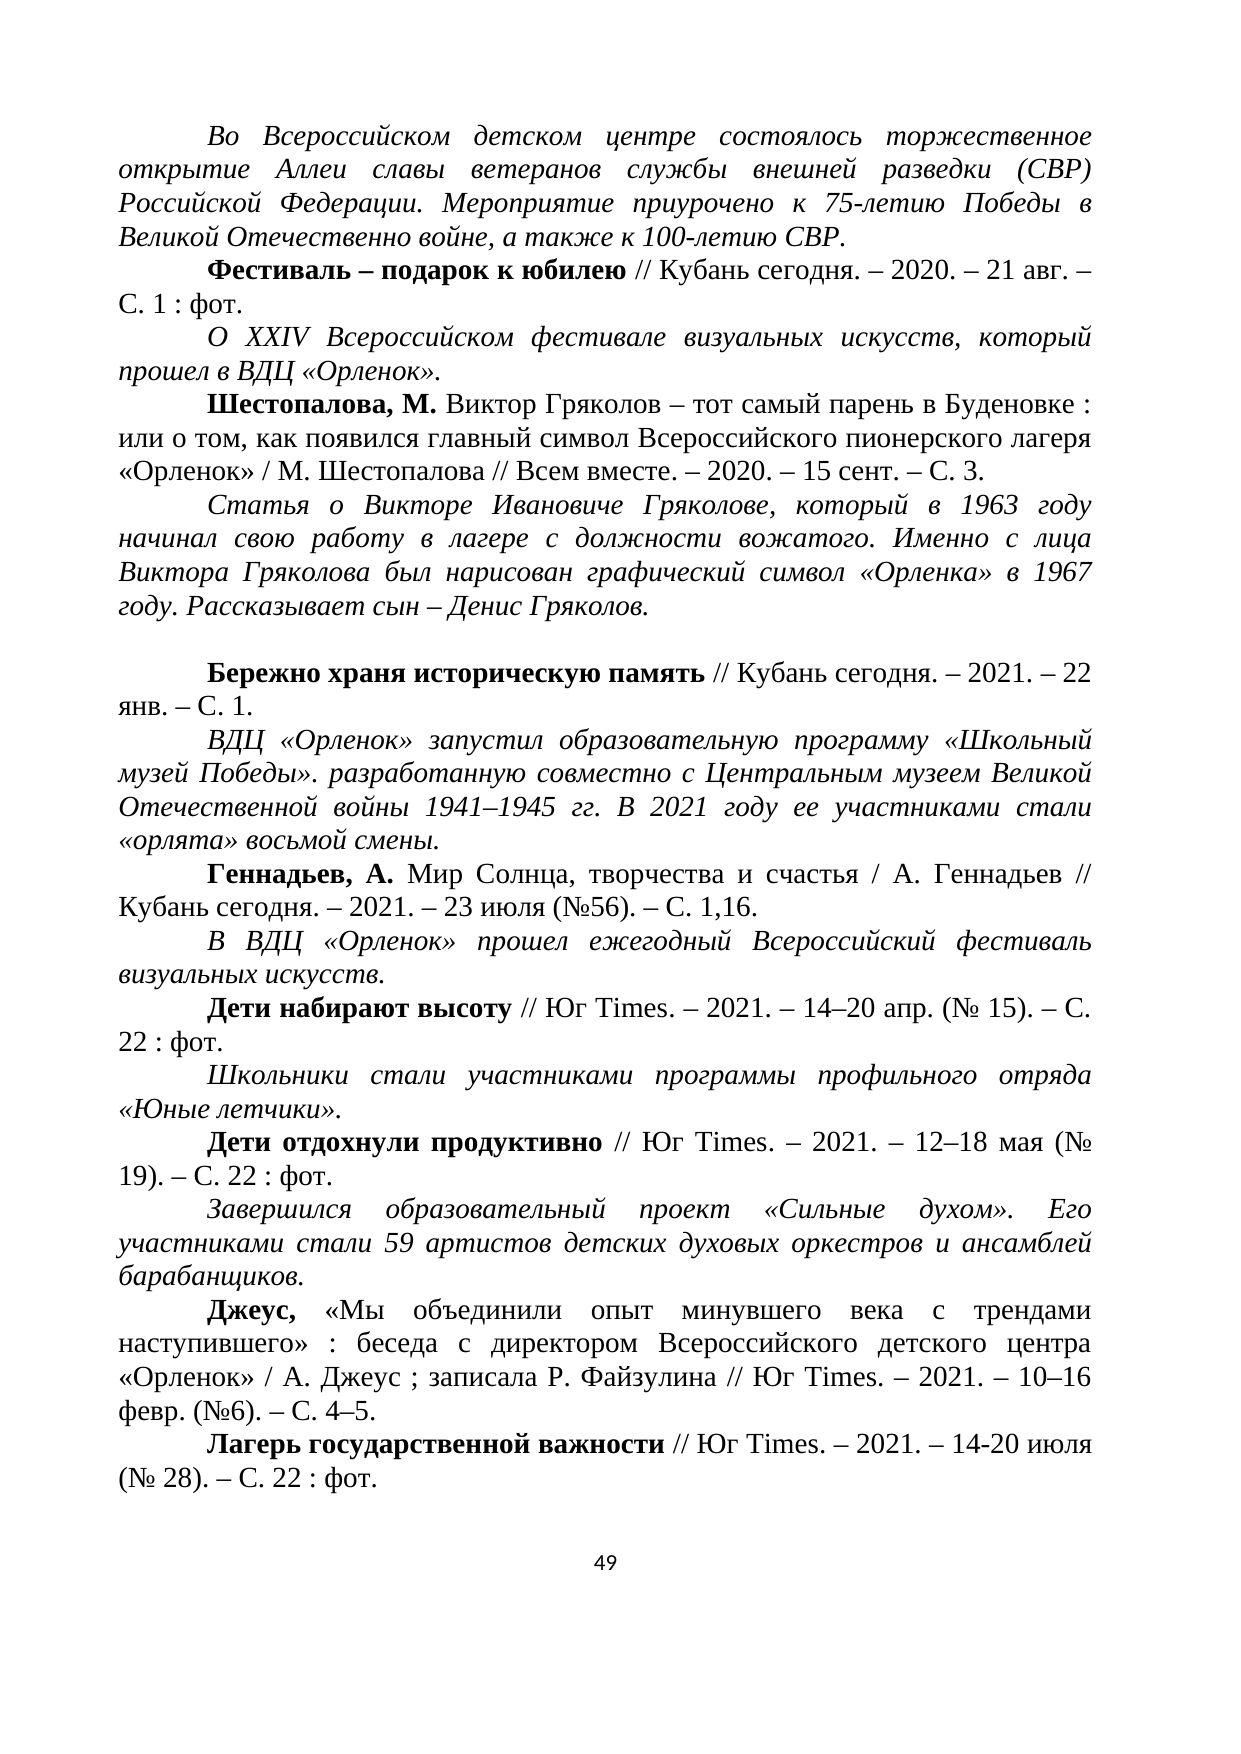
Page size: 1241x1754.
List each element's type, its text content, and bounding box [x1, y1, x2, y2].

text О XXIV Всероссийском фестивале визуальных искусств, который прошел в ВДЦ «Орленок». [118, 319, 1092, 386]
text Завершился образовательный проект «Сильные духом». Его участниками стали 59 артистов детских духовых оркестров и ансамблей барабанщиков. [118, 1191, 1092, 1292]
text Школьники стали участниками программы профильного отряда «Юные летчики». [118, 1057, 1092, 1124]
text В ВДЦ «Орленок» прошел ежегодный Всероссийский фестиваль визуальных искусств. [118, 923, 1092, 990]
text Статья о Викторе Ивановиче Гряколове, который в 1963 году начинал свою работу в лагере с должности вожатого. Именно с лица Виктора Гряколова был нарисован графический символ «Орленка» в 1967 году. Рассказывает сын – Денис Гряколов. [118, 487, 1092, 621]
text Шестопалова, М. Виктор Гряколов – тот самый парень в Буденовке : или о том, как появился главный символ Всероссийского пионерского лагеря «Орленок» / М. Шестопалова // Всем вместе. – 2020. – 15 сент. – С. 3. [118, 386, 1092, 487]
text Во Всероссийском детском центре состоялось торжественное открытие Аллеи славы ветеранов службы внешней разведки (СВР) Российской Федерации. Мероприятие приурочено к 75-летию Победы в Великой Отечественно войне, а также к 100-летию СВР. [118, 118, 1092, 252]
text Фестиваль – подарок к юбилею // Кубань сегодня. – 2020. – 21 авг. – С. 1 : фот. [118, 252, 1092, 319]
text Дети набирают высоту // Юг Times. – 2021. – 14–20 апр. (№ 15). – С. 22 : фот. [118, 990, 1092, 1057]
text Джеус, «Мы объединили опыт минувшего века с трендами наступившего» : беседа с директором Всероссийского детского центра «Орленок» / А. Джеус ; записала Р. Файзулина // Юг Times. – 2021. – 10–16 февр. (№6). – С. 4–5. [118, 1292, 1092, 1426]
text Бережно храня историческую память // Кубань сегодня. – 2021. – 22 янв. – С. 1. [118, 655, 1092, 722]
text Дети отдохнули продуктивно // Юг Times. – 2021. – 12–18 мая (№ 19). – С. 22 : фот. [118, 1124, 1092, 1191]
text Лагерь государственной важности // Юг Times. – 2021. – 14-20 июля (№ 28). – С. 22 : фот. [118, 1426, 1092, 1493]
text ВДЦ «Орленок» запустил образовательную программу «Школьный музей Победы». разработанную совместно с Центральным музеем Великой Отечественной войны 1941–1945 гг. В 2021 году ее участниками стали «орлята» восьмой смены. [118, 722, 1092, 856]
text Геннадьев, А. Мир Солнца, творчества и счастья / А. Геннадьев // Кубань сегодня. – 2021. – 23 июля (№56). – С. 1,16. [118, 856, 1092, 923]
